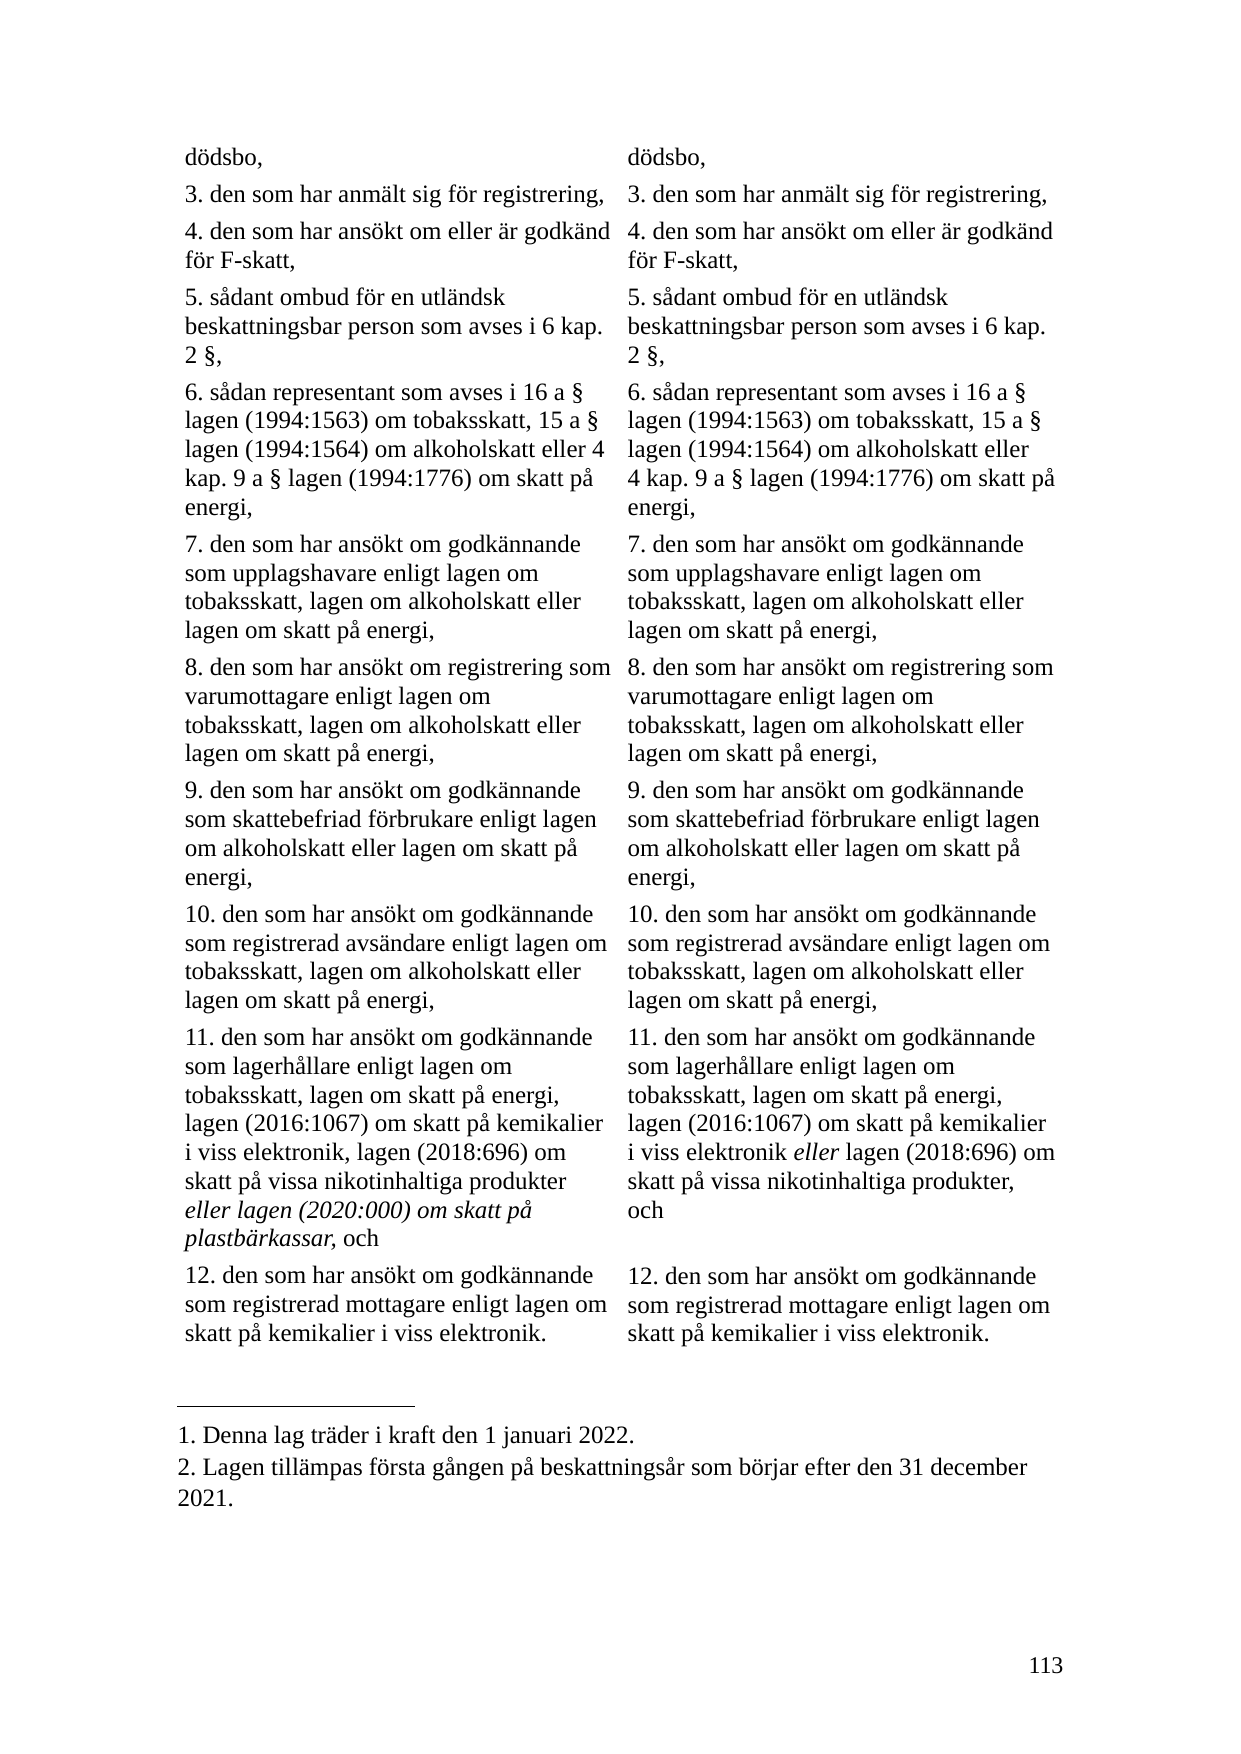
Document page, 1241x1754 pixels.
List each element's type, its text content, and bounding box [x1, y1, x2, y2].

text 1. Denna lag träder i kraft den 1 januari 2022. [177, 1418, 1063, 1449]
text 2. Lagen tillämpas första gången på beskattningsår som börjar efter den 31 december 2021. [177, 1449, 1063, 1512]
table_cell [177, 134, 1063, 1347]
